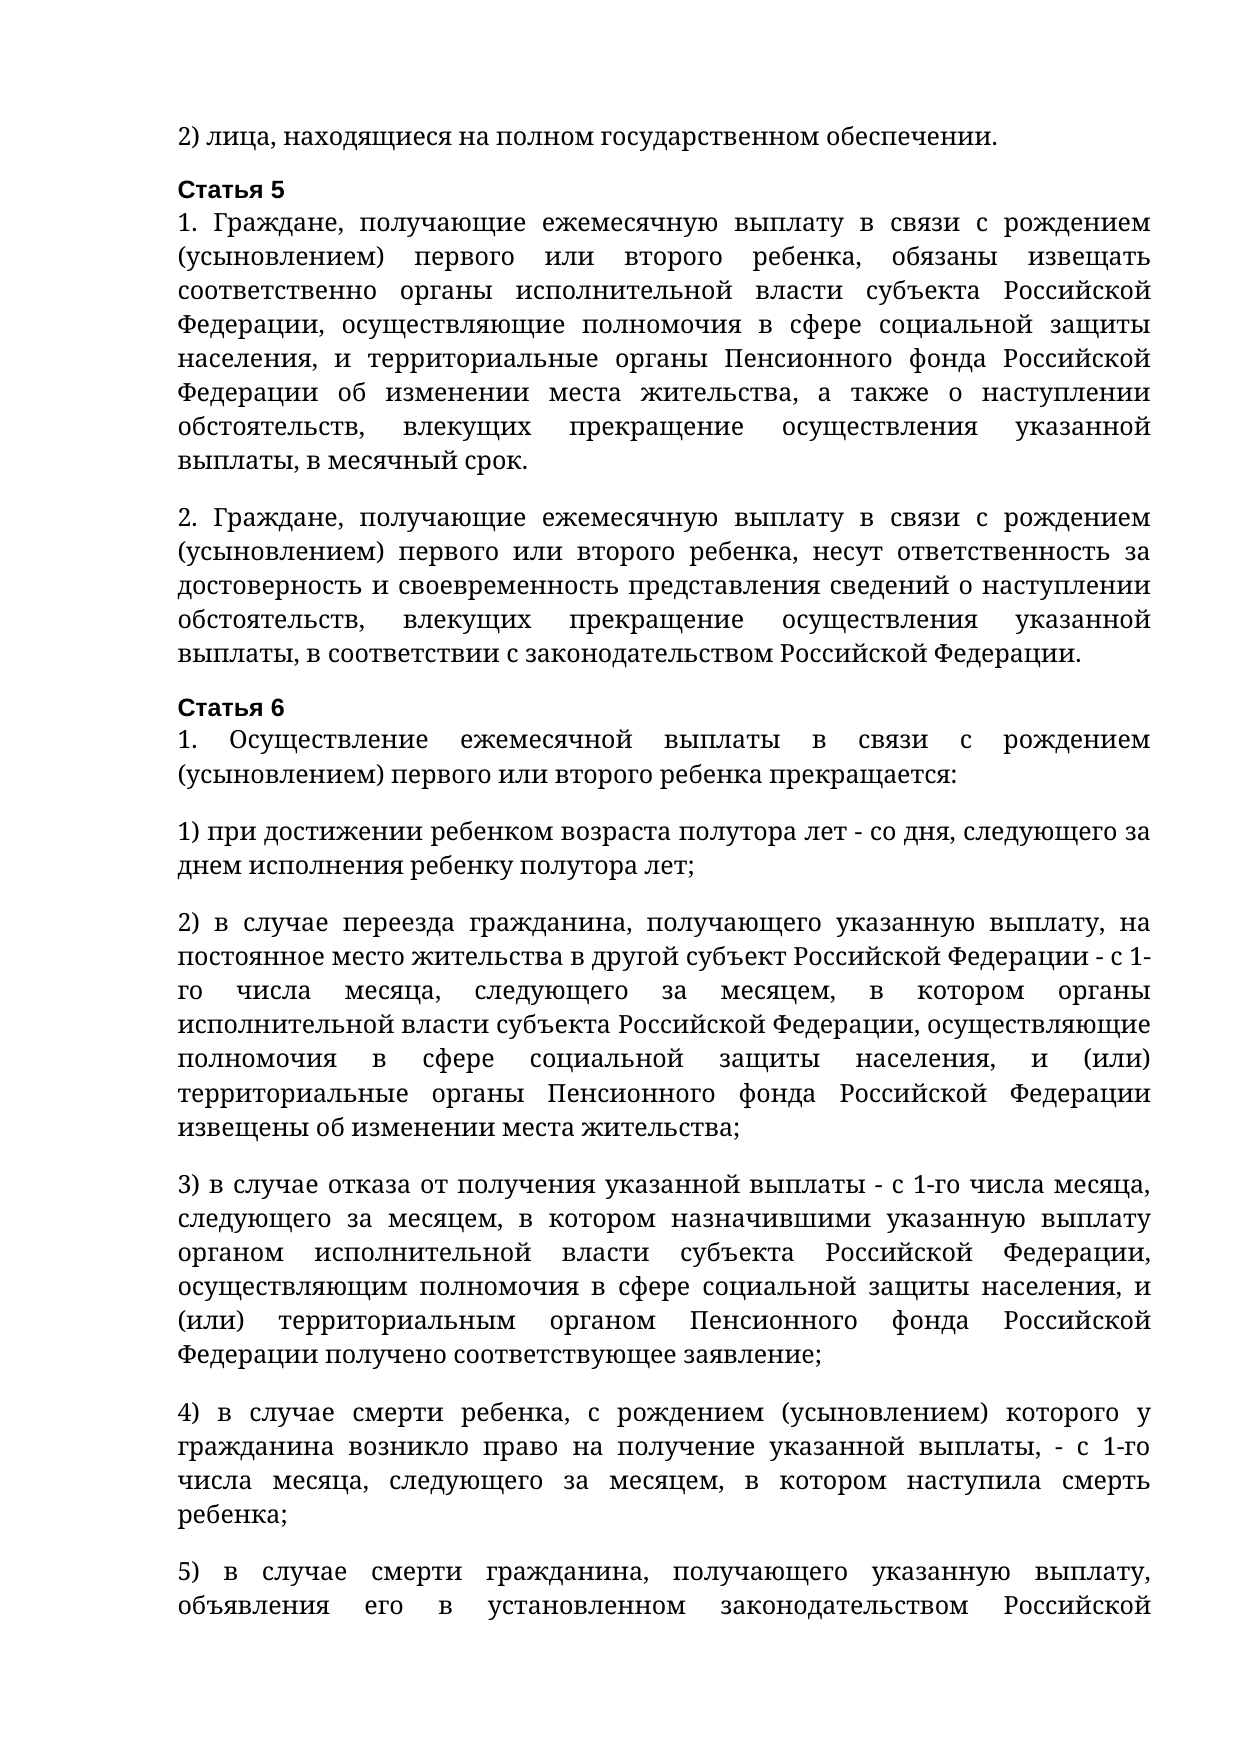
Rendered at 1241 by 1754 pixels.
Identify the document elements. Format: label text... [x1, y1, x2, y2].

text Статья 5 [177, 175, 1152, 204]
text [177, 1554, 1152, 1622]
text 1. Осуществление ежемесячной выплаты в связи с рождением (усыновлением) первого или второго ребенка прекращается: [177, 722, 1152, 790]
text Статья 6 [177, 693, 1152, 722]
text 4) в случае смерти ребенка, с рождением (усыновлением) которого у гражданина возникло право на получение указанной выплаты, - с 1-го числа месяца, следующего за месяцем, в котором наступила смерть ребенка;1 [177, 1394, 1152, 1530]
text 2. Граждане, получающие ежемесячную выплату в связи с рождением (усыновлением) первого или второго ребенка, несут ответственность за достоверность и своевременность представления сведений о наступлении обстоятельств, влекущих прекращение осуществления указанной выплаты, в соответствии с законодательством Российской Федерации. [177, 500, 1152, 670]
text 1) при достижении ребенком возраста полутора лет - со дня, следующего за днем исполнения ребенку полутора лет;1 [177, 813, 1152, 882]
text 3) в случае отказа от получения указанной выплаты - с 1-го числа месяца, следующего за месяцем, в котором назначившими указанную выплату органом исполнительной власти субъекта Российской Федерации, осуществляющим полномочия в сфере социальной защиты населения, и (или) территориальным органом Пенсионного фонда Российской Федерации получено соответствующее заявление;1 [177, 1167, 1152, 1371]
text 2) в случае переезда гражданина, получающего указанную выплату, на постоянное место жительства в другой субъект Российской Федерации - с 1-го числа месяца, следующего за месяцем, в котором органы исполнительной власти субъекта Российской Федерации, осуществляющие полномочия в сфере социальной защиты населения, и (или) территориальные органы Пенсионного фонда Российской Федерации извещены об изменении места жительства;1 [177, 905, 1152, 1143]
text 1. Граждане, получающие ежемесячную выплату в связи с рождением (усыновлением) первого или второго ребенка, обязаны извещать соответственно органы исполнительной власти субъекта Российской Федерации, осуществляющие полномочия в сфере социальной защиты населения, и территориальные органы Пенсионного фонда Российской Федерации об изменении места жительства, а также о наступлении обстоятельств, влекущих прекращение осуществления указанной выплаты, в месячный срок. [177, 204, 1152, 477]
text 2) лица, находящиеся на полном государственном обеспечении. [177, 118, 1152, 152]
